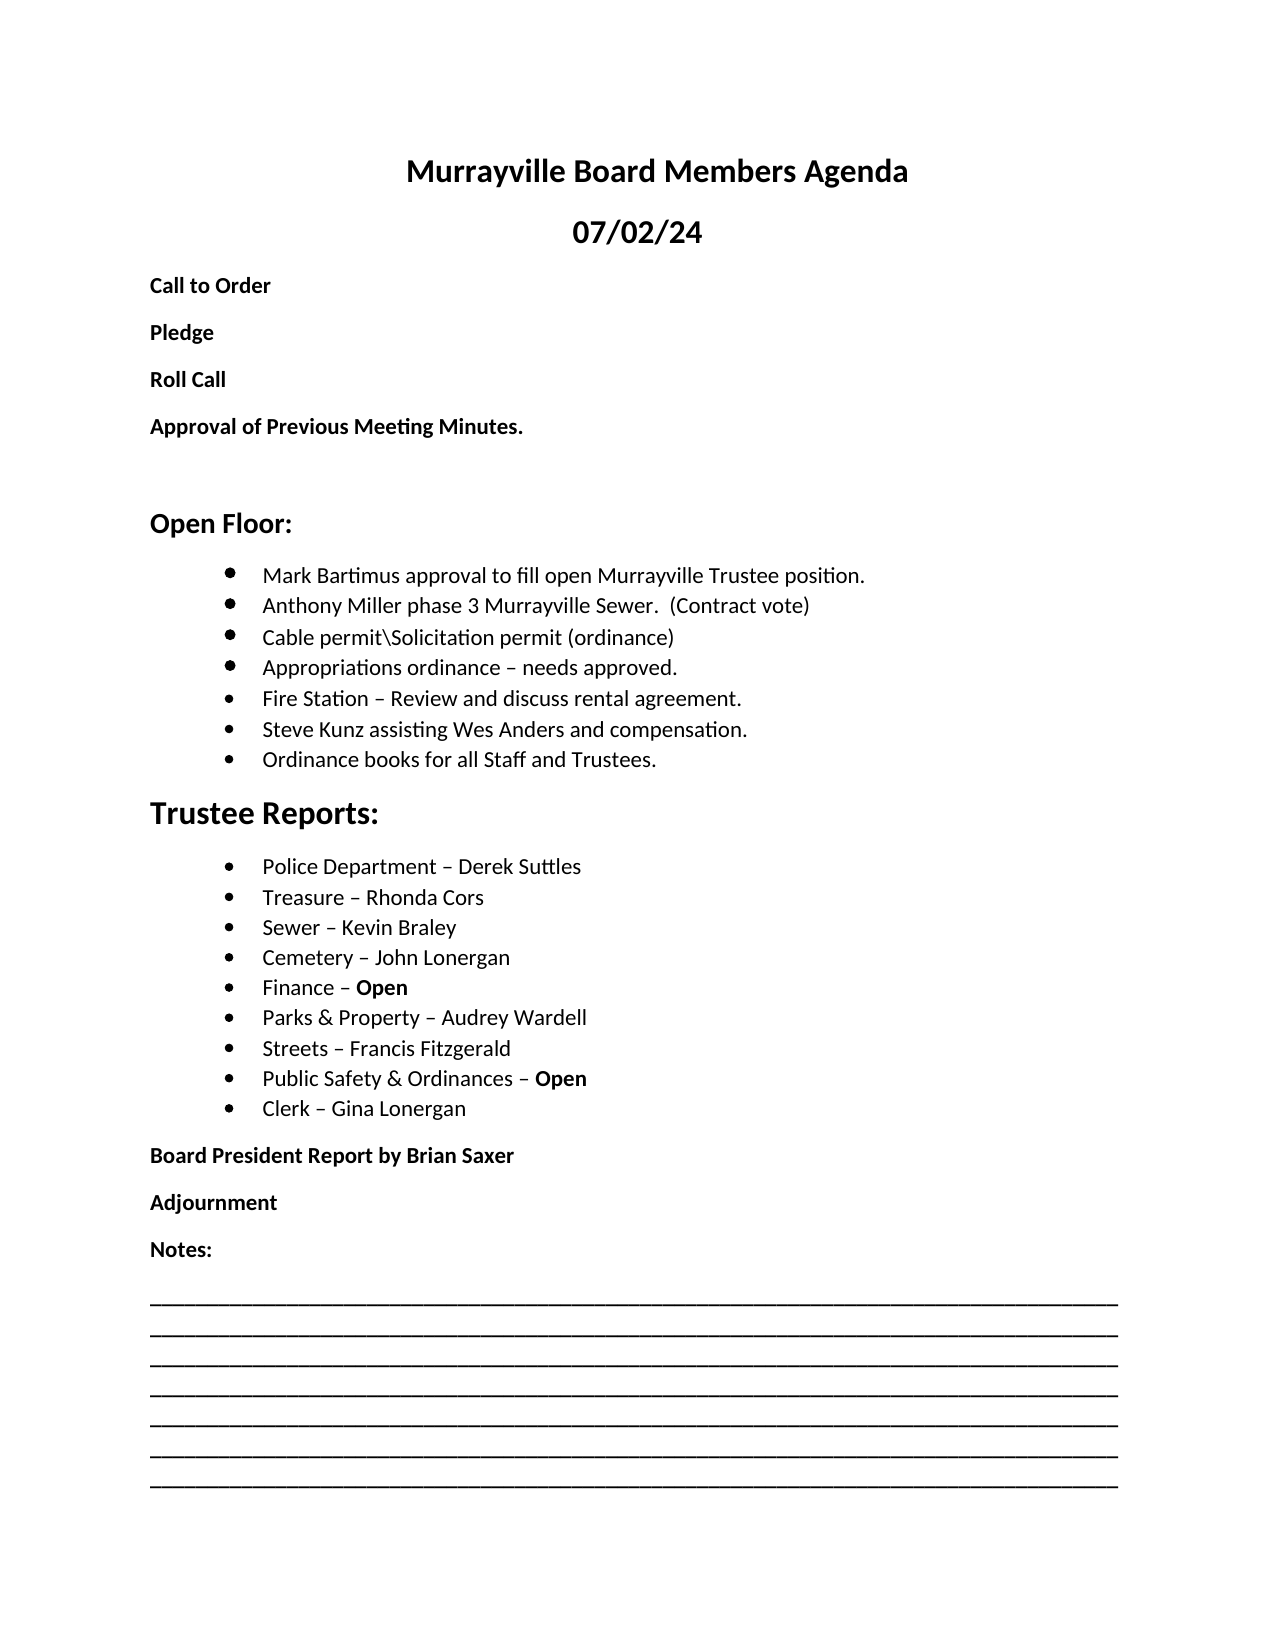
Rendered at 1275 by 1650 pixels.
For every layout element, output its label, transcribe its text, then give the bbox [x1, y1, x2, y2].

list Parks & Property – Audrey Wardell [225, 1003, 1125, 1031]
list Anthony Miller phase 3 Murrayville Sewer. (Contract vote) [225, 592, 1125, 620]
list Mark Bartimus approval to fill open Murrayville Trustee position. [225, 561, 1125, 589]
list Steve Kunz assisting Wes Anders and compensation. [225, 715, 1125, 743]
list Ordinance books for all Staff and Trustees. [225, 745, 1125, 773]
list Cemetery – John Lonergan [225, 943, 1125, 971]
text Trustee Reports: [150, 792, 1125, 832]
text Notes: [150, 1235, 1125, 1263]
list Clerk – Gina Lonergan [225, 1094, 1125, 1122]
text Board President Report by Brian Saxer [150, 1141, 1125, 1169]
text Call to Order [150, 271, 1125, 299]
text 07/02/24 [150, 211, 1125, 251]
list Police Department – Derek Suttles [225, 852, 1125, 880]
list Sewer – Kevin Braley [225, 913, 1125, 941]
list Fire Station – Review and discuss rental agreement. [225, 684, 1125, 712]
list Cable permit\Solicitation permit (ordinance) [225, 623, 1125, 651]
text Roll Call [150, 365, 1125, 393]
list Public Safety & Ordinances – Open [225, 1064, 1125, 1092]
list Streets – Francis Fitzgerald [225, 1034, 1125, 1062]
list Treasure – Rhonda Cors [225, 883, 1125, 911]
text Approval of Previous Meeting Minutes. [150, 412, 1125, 440]
list Finance – Open [225, 973, 1125, 1001]
text Open Floor: [150, 506, 1125, 541]
text Pledge [150, 318, 1125, 346]
text Murrayville Board Members Agenda [150, 150, 1125, 191]
list Appropriations ordinance – needs approved. [225, 653, 1125, 682]
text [150, 1282, 1125, 1491]
text Adjournment [150, 1188, 1125, 1216]
